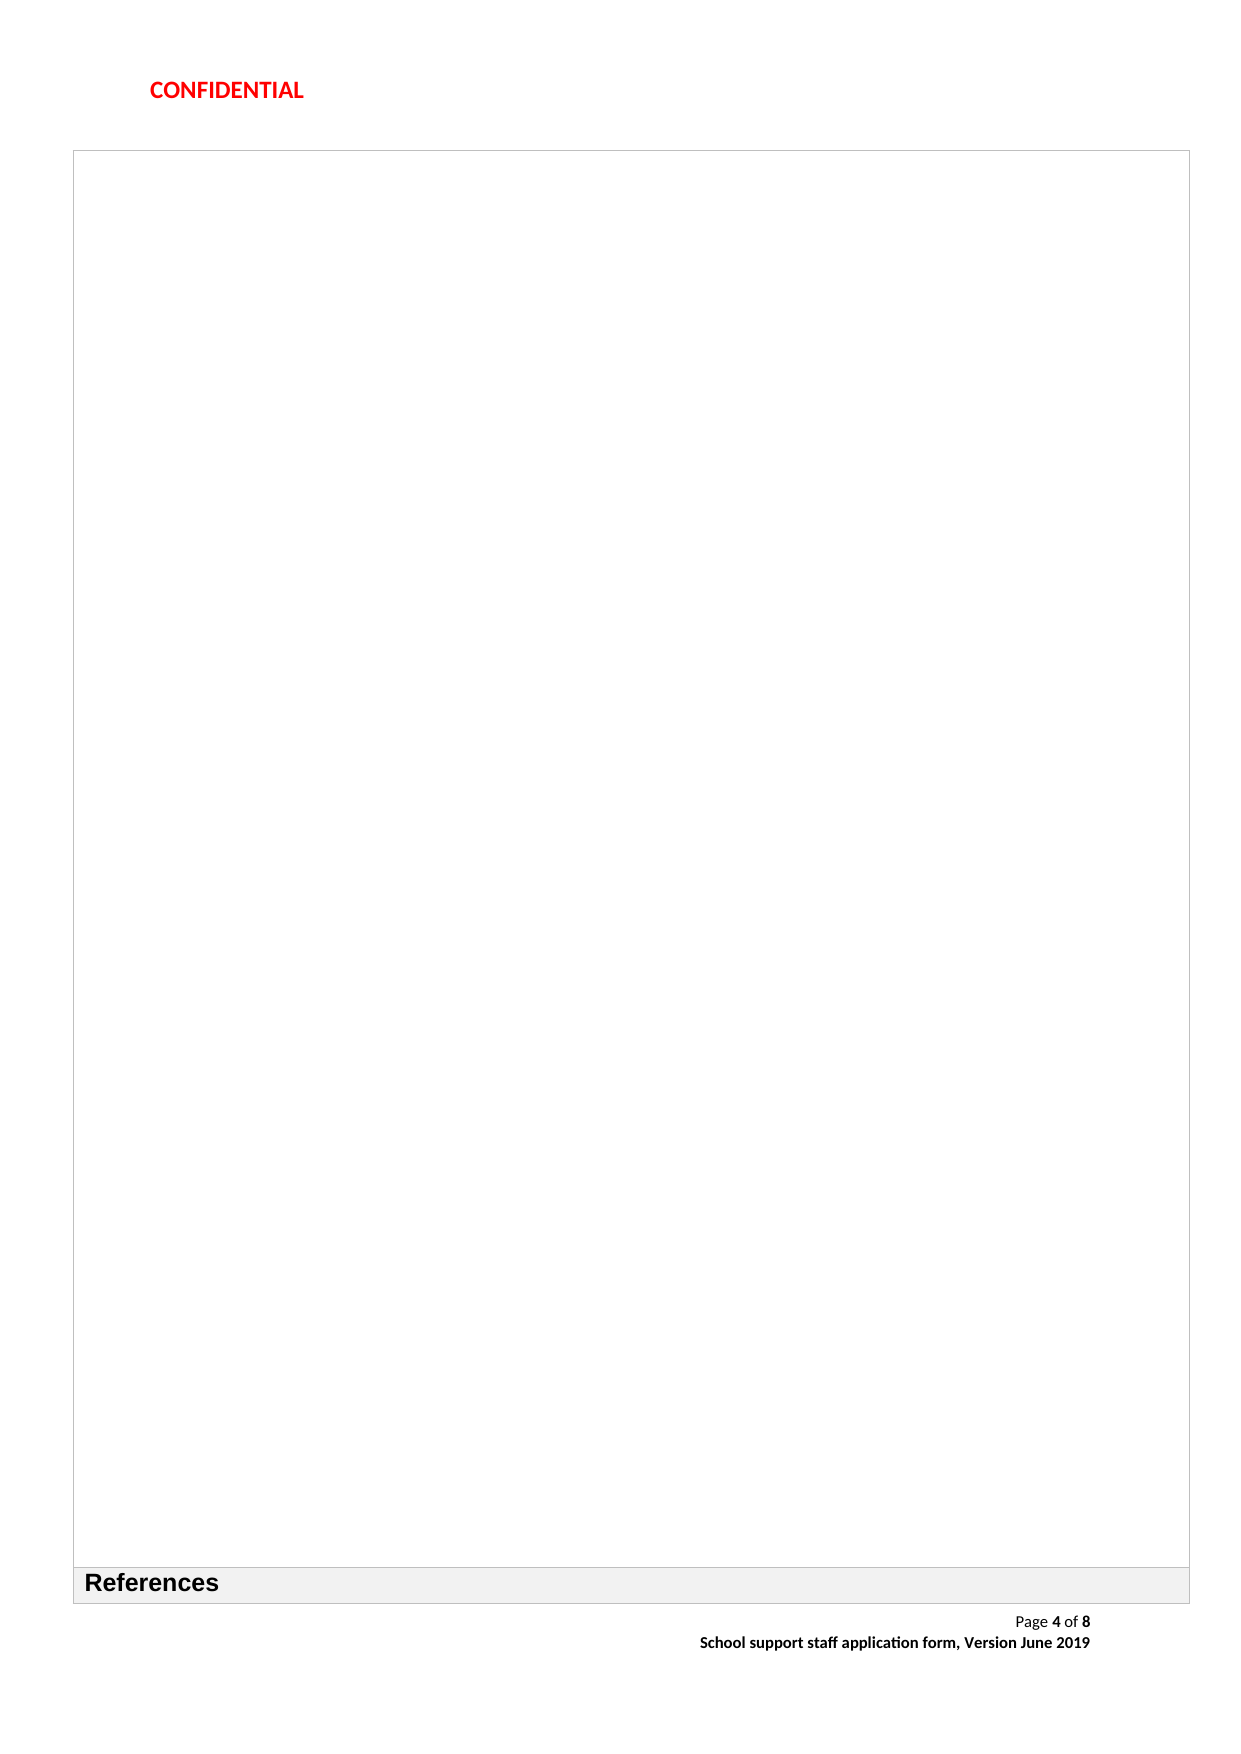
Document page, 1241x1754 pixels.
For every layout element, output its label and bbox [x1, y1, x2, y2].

table_cell [74, 1568, 1189, 1603]
table_cell [74, 151, 1189, 1567]
